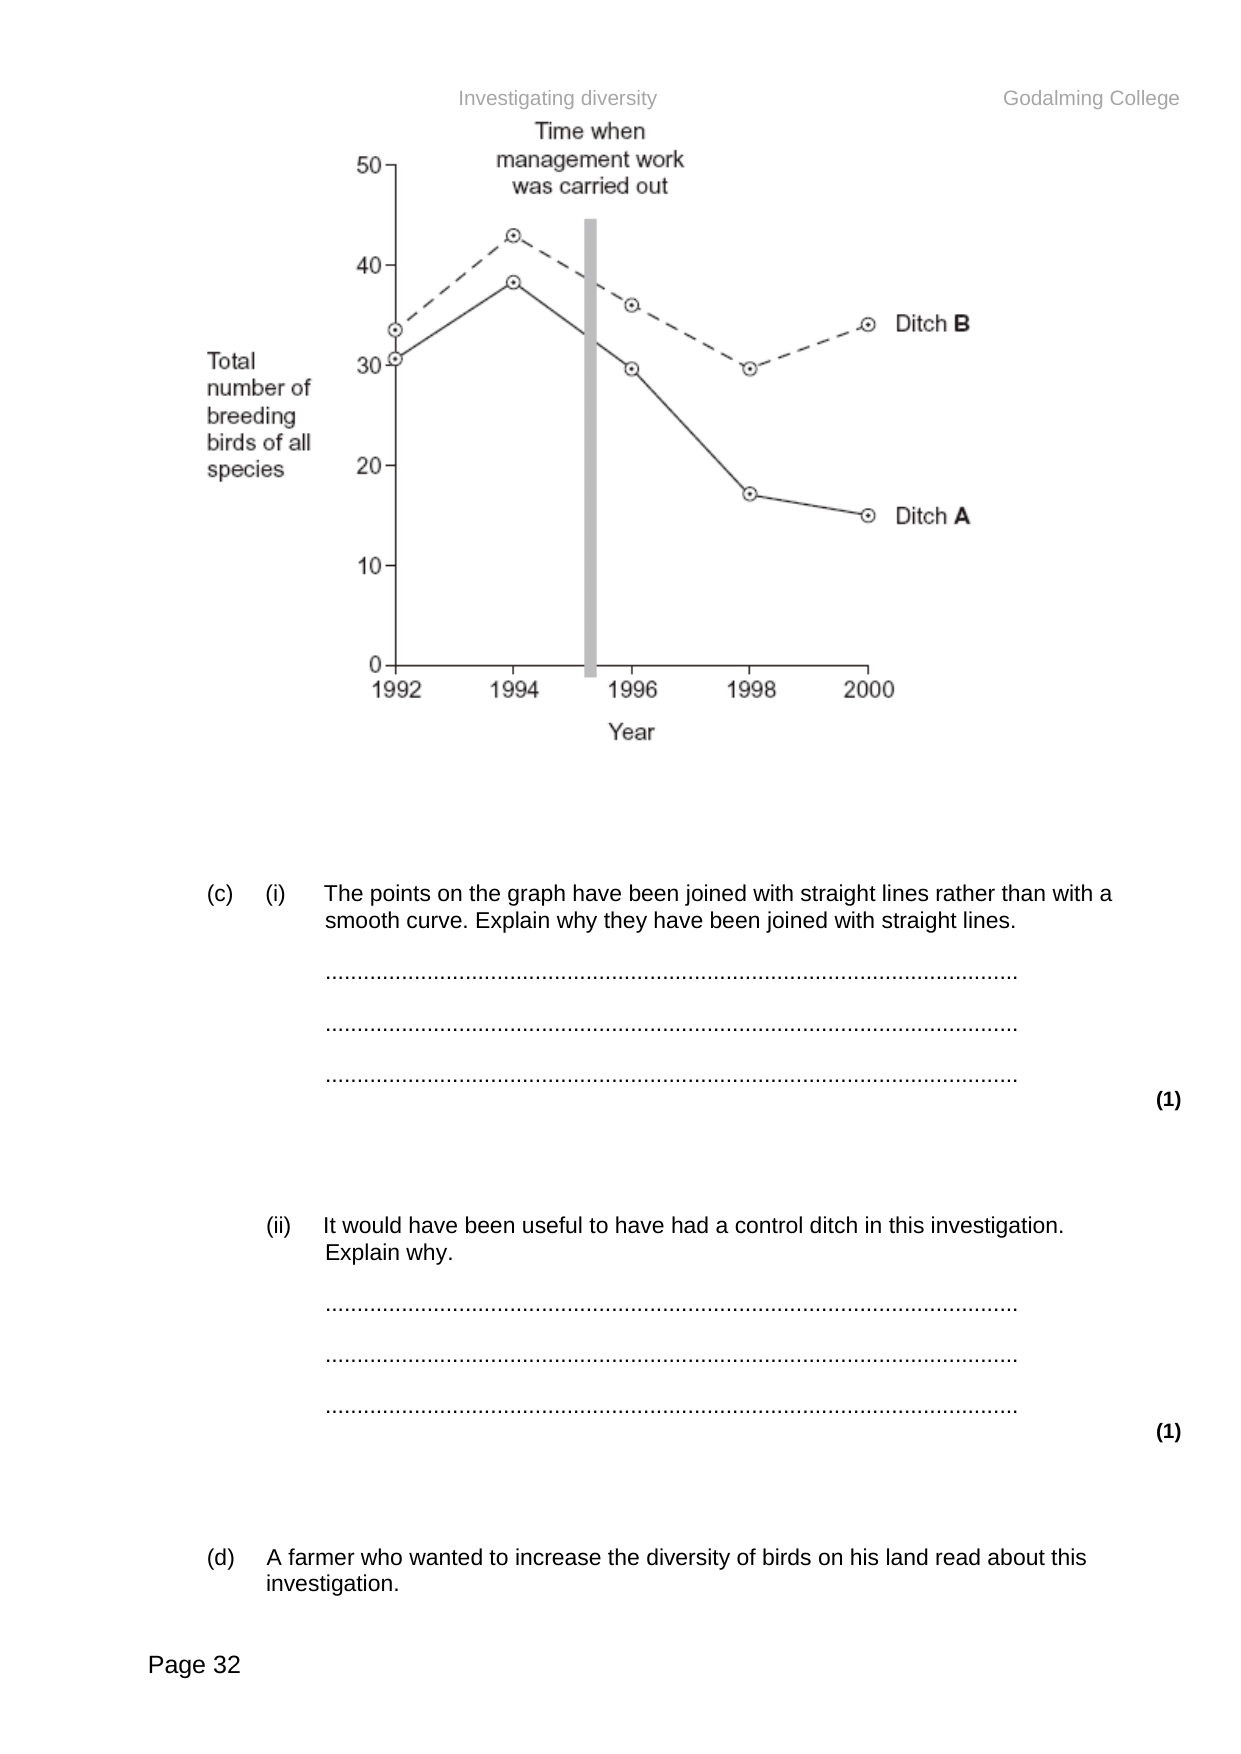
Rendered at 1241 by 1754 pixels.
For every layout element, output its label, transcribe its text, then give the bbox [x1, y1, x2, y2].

text (1) [148, 1419, 1181, 1443]
text (ii) It would have been useful to have had a control ditch in this investigation. Explain why. [266, 1212, 1122, 1265]
text ............................................................................................................. [325, 958, 1122, 984]
text ............................................................................................................. [325, 1392, 1122, 1419]
text ............................................................................................................. [325, 1009, 1122, 1036]
text (d) A farmer who wanted to increase the diversity of birds on his land read about this investigation. [207, 1544, 1122, 1596]
text ............................................................................................................. [325, 1061, 1122, 1087]
text ............................................................................................................. [325, 1290, 1122, 1316]
text ............................................................................................................. [325, 1341, 1122, 1367]
text (c) (i) The points on the graph have been joined with straight lines rather than with a smooth curve. Explain why they have been joined with straight lines. [207, 880, 1122, 933]
text (1) [148, 1087, 1181, 1111]
picture [206, 119, 974, 745]
